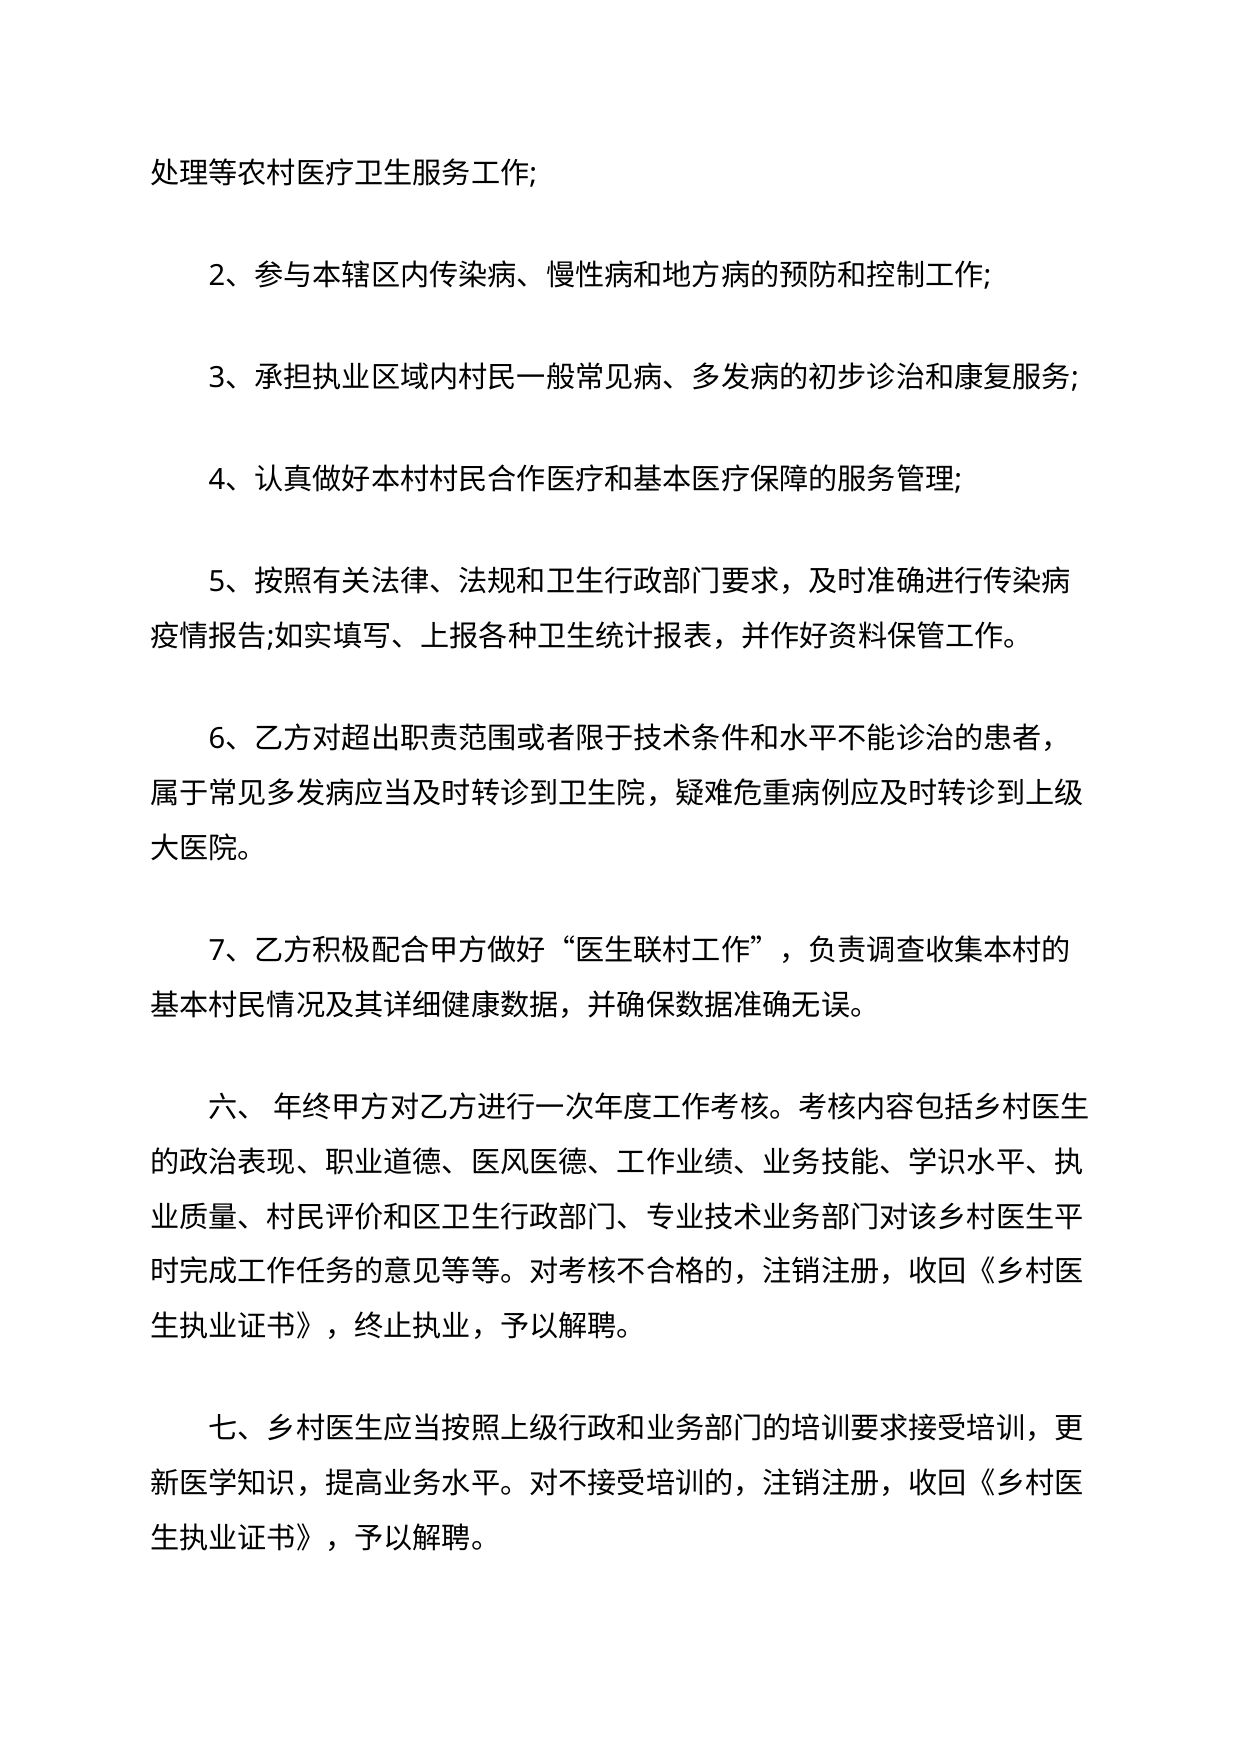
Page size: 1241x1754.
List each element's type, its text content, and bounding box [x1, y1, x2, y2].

text 7、乙方积极配合甲方做好“医生联村工作”，负责调查收集本村的基本村民情况及其详细健康数据，并确保数据准确无误。 [150, 927, 1090, 1024]
text 6、乙方对超出职责范围或者限于技术条件和水平不能诊治的患者，属于常见多发病应当及时转诊到卫生院，疑难危重病例应及时转诊到上级大医院。 [150, 715, 1090, 867]
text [150, 150, 1090, 192]
text 4、认真做好本村村民合作医疗和基本医疗保障的服务管理; [150, 456, 1090, 498]
text 2、参与本辖区内传染病、慢性病和地方病的预防和控制工作; [150, 252, 1090, 294]
text 5、按照有关法律、法规和卫生行政部门要求，及时准确进行传染病疫情报告;如实填写、上报各种卫生统计报表，并作好资料保管工作。 [150, 558, 1090, 655]
text 七、乡村医生应当按照上级行政和业务部门的培训要求接受培训，更新医学知识，提高业务水平。对不接受培训的，注销注册，收回《乡村医生执业证书》，予以解聘。 [150, 1405, 1090, 1557]
text 3、承担执业区域内村民一般常见病、多发病的初步诊治和康复服务; [150, 354, 1090, 396]
text 六、 年终甲方对乙方进行一次年度工作考核。考核内容包括乡村医生的政治表现、职业道德、医风医德、工作业绩、业务技能、学识水平、执业质量、村民评价和区卫生行政部门、专业技术业务部门对该乡村医生平时完成工作任务的意见等等。对考核不合格的，注销注册，收回《乡村医生执业证书》，终止执业，予以解聘。 [150, 1083, 1090, 1345]
